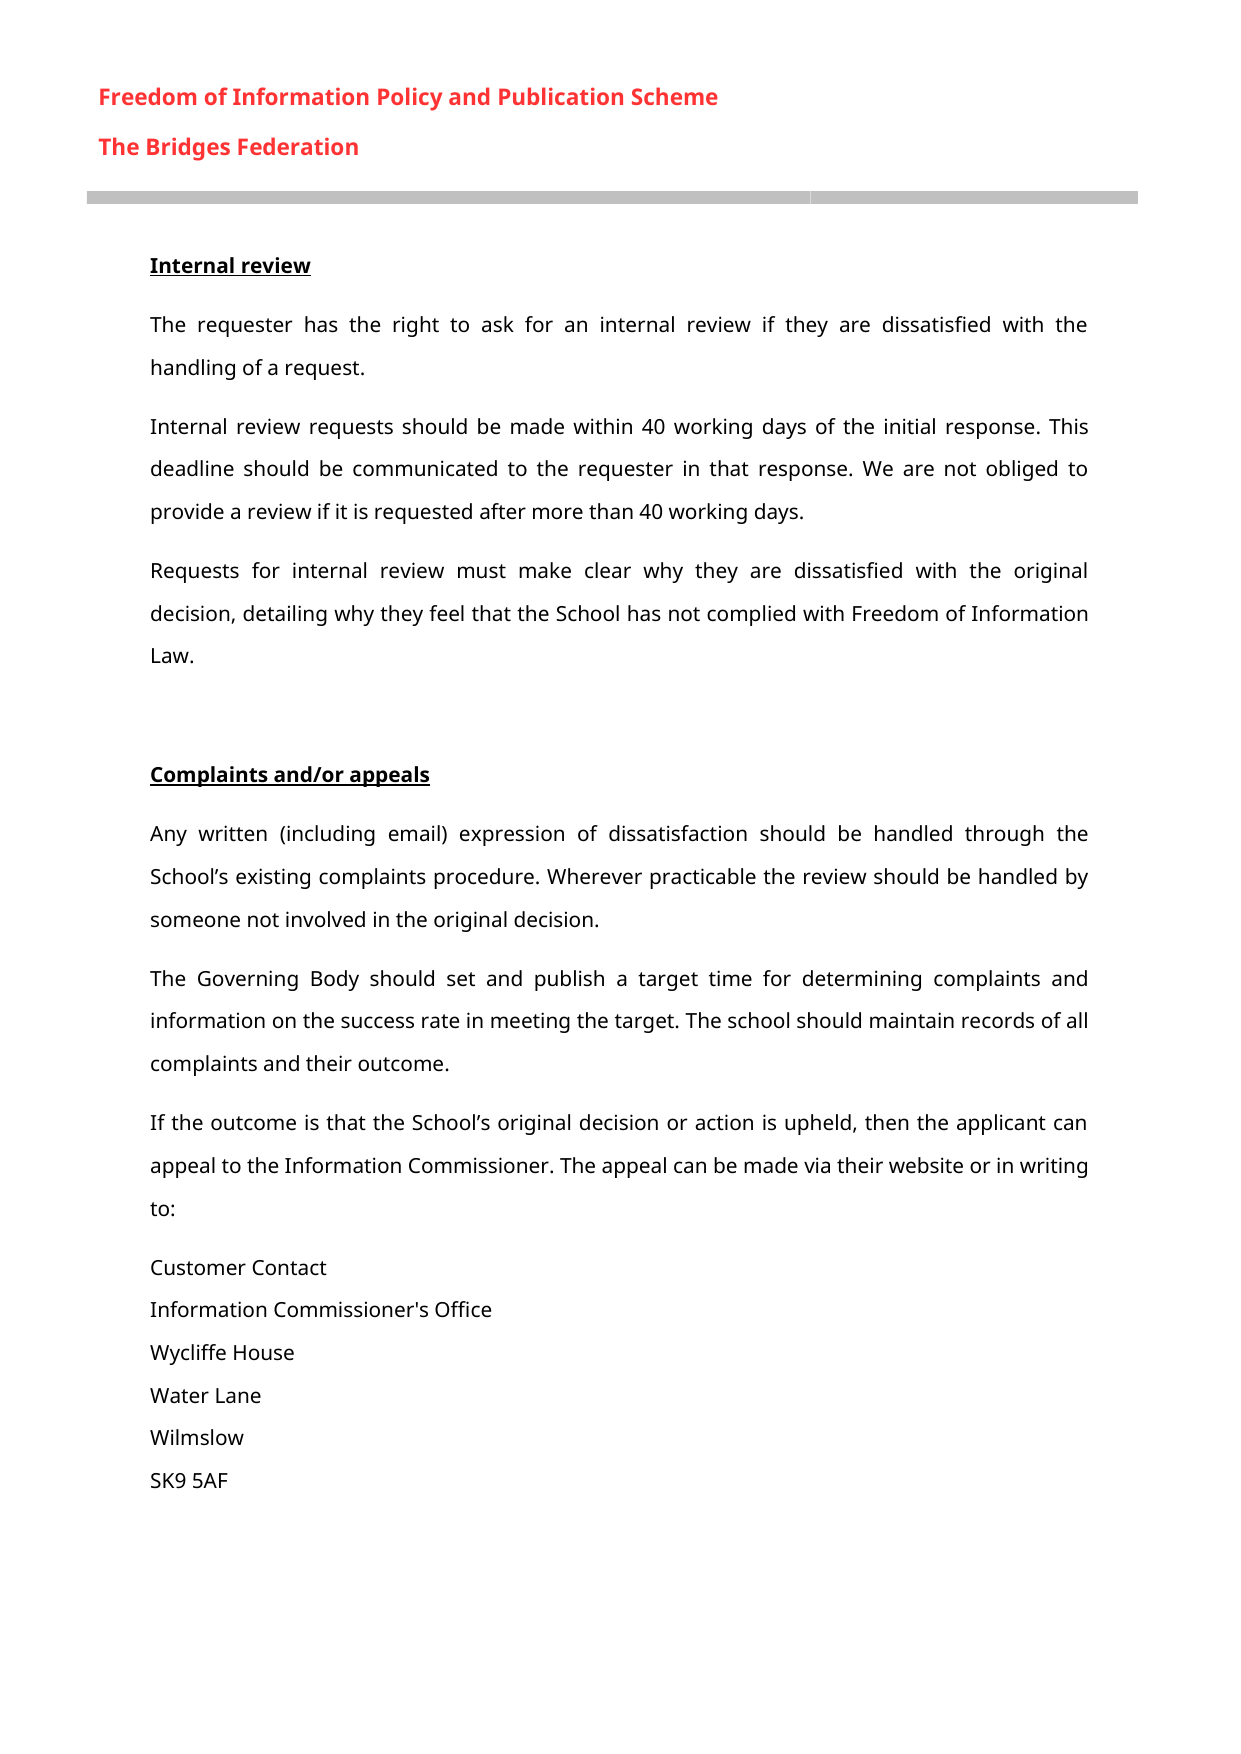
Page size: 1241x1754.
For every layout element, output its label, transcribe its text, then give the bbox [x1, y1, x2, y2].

text The Governing Body should set and publish a target time for determining complaints and information on the success rate in meeting the target. The school should maintain records of all complaints and their outcome. [150, 964, 1090, 1078]
text Requests for internal review must make clear why they are dissatisfied with the original decision, detailing why they feel that the School has not complied with Freedom of Information Law. [150, 556, 1090, 670]
text Complaints and/or appeals [150, 760, 1090, 789]
text Customer Contact Information Commissioner's Office Wycliffe House Water Lane Wilmslow SK9 5AF [150, 1253, 1090, 1494]
text Internal review [150, 251, 1090, 279]
text The requester has the right to ask for an internal review if they are dissatisfied with the handling of a request. [150, 310, 1090, 381]
text Internal review requests should be made within 40 working days of the initial response. This deadline should be communicated to the requester in that response. We are not obliged to provide a review if it is requested after more than 40 working days. [150, 412, 1090, 526]
text Any written (including email) expression of dissatisfaction should be handled through the School’s existing complaints procedure. Wherever practicable the review should be handled by someone not involved in the original decision. [150, 819, 1090, 933]
text If the outcome is that the School’s original decision or action is upheld, then the applicant can appeal to the Information Commissioner. The appeal can be made via their website or in writing to: [150, 1108, 1090, 1222]
